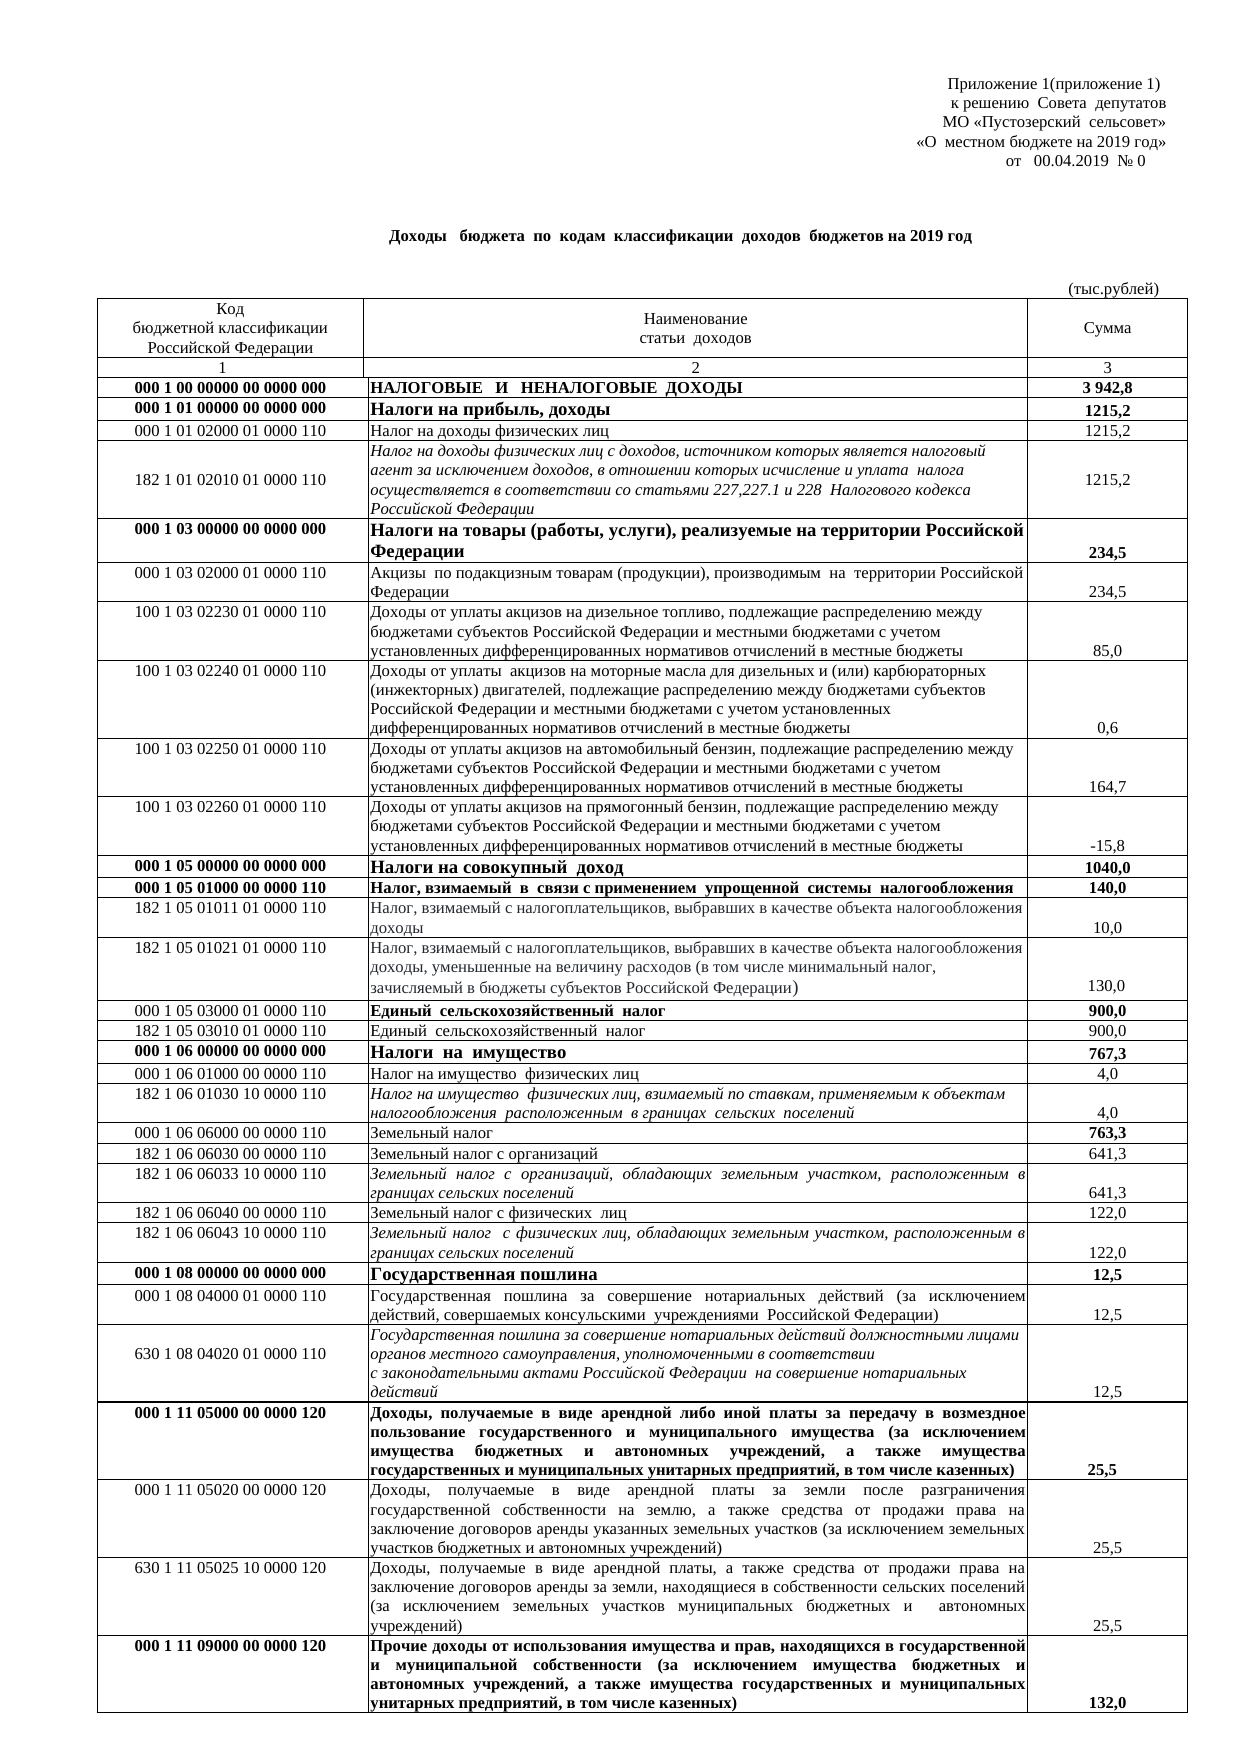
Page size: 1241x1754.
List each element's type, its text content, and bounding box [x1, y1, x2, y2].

table_cell Налоги на имущество [369, 1041, 1027, 1063]
table_cell Земельный налог с организаций, обладающих земельным участком, расположенным в границах сельских поселений [369, 1164, 1027, 1202]
table_cell Налог, взимаемый с налогоплательщиков, выбравших в качестве объекта налогообложения доходы [369, 898, 1027, 937]
table_cell 182 1 05 01021 01 0000 110 [98, 938, 363, 1000]
table_cell Доходы, получаемые в виде арендной платы, а также средства от продажи права на заключение договоров аренды за земли, находящиеся в собственности сельских поселений (за исключением земельных участков муниципальных бюджетных и автономных учреждений) [369, 1558, 1027, 1634]
table_cell 182 1 01 02010 01 0000 110 [98, 441, 363, 518]
table_cell 000 1 08 04000 01 0000 110 [98, 1285, 363, 1324]
table_cell [363, 1403, 368, 1479]
table_cell [363, 1263, 368, 1284]
table_cell 900,0 [1028, 1021, 1187, 1040]
table_cell 12,5 [1028, 1285, 1187, 1324]
table_cell Налог, взимаемый в связи с применением упрощенной системы налогообложения [369, 878, 1027, 897]
text Доходы бюджета по кодам классификации доходов бюджетов на 2019 год [118, 226, 1166, 245]
table_cell Доходы от уплаты акцизов на автомобильный бензин, подлежащие распределению между бюджетами субъектов Российской Федерации и местными бюджетами с учетом установленных дифференцированных нормативов отчислений в местные бюджеты [369, 739, 1027, 796]
table_cell 000 1 06 01000 00 0000 110 [98, 1064, 363, 1083]
table_cell Единый сельскохозяйственный налог [369, 1021, 1027, 1040]
table_cell [363, 1223, 368, 1262]
table_cell 122,0 [1028, 1223, 1187, 1262]
table_cell [363, 1084, 368, 1122]
table_cell 85,0 [1028, 602, 1187, 660]
table_cell 000 1 03 00000 00 0000 000 [98, 519, 363, 562]
table_cell [363, 1325, 368, 1401]
table_cell 1 [98, 358, 363, 377]
table_cell 000 1 01 00000 00 0000 000 [98, 398, 363, 420]
table_cell Прочие доходы от использования имущества и прав, находящихся в государственной и муниципальной собственности (за исключением имущества бюджетных и автономных учреждений, а также имущества государственных и муниципальных унитарных предприятий, в том числе казенных) [369, 1636, 1027, 1712]
table_cell 12,5 [1028, 1325, 1187, 1401]
table_cell 1215,2 [1028, 398, 1187, 420]
table_cell 4,0 [1028, 1064, 1187, 1083]
table_cell [363, 1041, 368, 1063]
table_cell 100 1 03 02260 01 0000 110 [98, 797, 363, 854]
table_cell [363, 1123, 368, 1142]
table_cell [363, 398, 368, 420]
table_cell 000 1 01 02000 01 0000 110 [98, 421, 363, 440]
table_cell 182 1 06 06033 10 0000 110 [98, 1164, 363, 1202]
table_cell Доходы от уплаты акцизов на моторные масла для дизельных и (или) карбюраторных (инжекторных) двигателей, подлежащие распределению между бюджетами субъектов Российской Федерации и местными бюджетами с учетом установленных дифференцированных нормативов отчислений в местные бюджеты [369, 661, 1027, 737]
table_cell 130,0 [1028, 938, 1187, 1000]
table_cell 000 1 11 05020 00 0000 120 [98, 1480, 363, 1557]
table_cell 630 1 08 04020 01 0000 110 [98, 1325, 363, 1401]
table_cell 641,3 [1028, 1144, 1187, 1163]
table_cell [363, 1558, 368, 1634]
table_cell -15,8 [1028, 797, 1187, 854]
table_cell [363, 519, 368, 562]
table_cell [363, 602, 368, 660]
table_cell 000 1 06 06000 00 0000 110 [98, 1123, 363, 1142]
table_cell 182 1 05 01011 01 0000 110 [98, 898, 363, 937]
table_cell 234,5 [1028, 563, 1187, 601]
table_cell 100 1 03 02230 01 0000 110 [98, 602, 363, 660]
table_cell Земельный налог с физических лиц, обладающих земельным участком, расположенным в границах сельских поселений [369, 1223, 1027, 1262]
table_cell [363, 1164, 368, 1202]
table_cell 0,6 [1028, 661, 1187, 737]
text к решению Совета депутатов [118, 93, 1166, 112]
table_cell [363, 1285, 368, 1324]
table_cell Государственная пошлина за совершение нотариальных действий должностными лицами органов местного самоуправления, уполномоченными в соответствии с законодательными актами Российской Федерации на совершение нотариальных действий [369, 1325, 1027, 1401]
table_cell [363, 1480, 368, 1557]
table_cell [363, 1203, 368, 1222]
table_cell 767,3 [1028, 1041, 1187, 1063]
table_cell 12,5 [1028, 1263, 1187, 1284]
table_cell [363, 441, 368, 518]
table_cell 25,5 [1028, 1480, 1187, 1557]
table_cell 100 1 03 02250 01 0000 110 [98, 739, 363, 796]
table_cell [363, 661, 368, 737]
table_cell 000 1 11 05000 00 0000 120 [98, 1403, 363, 1479]
table_cell Доходы, получаемые в виде арендной либо иной платы за передачу в возмездное пользование государственного и муниципального имущества (за исключением имущества бюджетных и автономных учреждений, а также имущества государственных и муниципальных унитарных предприятий, в том числе казенных) [369, 1403, 1027, 1479]
table_cell 000 1 06 00000 00 0000 000 [98, 1041, 363, 1063]
table_cell 900,0 [1028, 1001, 1187, 1020]
table_cell 000 1 03 02000 01 0000 110 [98, 563, 363, 601]
table_cell 630 1 11 05025 10 0000 120 [98, 1558, 363, 1634]
table_cell [363, 1064, 368, 1083]
table_cell [363, 739, 368, 796]
table_cell 132,0 [1028, 1636, 1187, 1712]
table_cell [363, 378, 368, 397]
table_cell 3 [1028, 358, 1187, 377]
table_cell 3 942,8 [1028, 378, 1187, 397]
table_cell Налог на имущество физических лиц, взимаемый по ставкам, применяемым к объектам налогообложения расположенным в границах сельских поселений [369, 1084, 1027, 1122]
table_cell Государственная пошлина [369, 1263, 1027, 1284]
table_cell Земельный налог [369, 1123, 1027, 1142]
table_cell Налог на доходы физических лиц с доходов, источником которых является налоговый агент за исключением доходов, в отношении которых исчисление и уплата налога осуществляется в соответствии со статьями 227,227.1 и 228 Налогового кодекса Российской Федерации [369, 441, 1027, 518]
table_cell 641,3 [1028, 1164, 1187, 1202]
table_cell Акцизы по подакцизным товарам (продукции), производимым на территории Российской Федерации [369, 563, 1027, 601]
table_cell [363, 898, 368, 937]
table_cell 2 [364, 358, 1027, 377]
table_cell 100 1 03 02240 01 0000 110 [98, 661, 363, 737]
table_cell [363, 1144, 368, 1163]
text от 00.04.2019 № 0 [118, 151, 1166, 170]
table_cell 000 1 00 00000 00 0000 000 [98, 378, 363, 397]
table_cell [363, 1021, 368, 1040]
table_cell [363, 421, 368, 440]
table_cell Государственная пошлина за совершение нотариальных действий (за исключением действий, совершаемых консульскими учреждениями Российской Федерации) [369, 1285, 1027, 1324]
table_cell [363, 878, 368, 897]
text МО «Пустозерский сельсовет» [118, 112, 1166, 131]
table_cell Налоги на товары (работы, услуги), реализуемые на территории Российской Федерации [369, 519, 1027, 562]
table_cell 182 1 06 01030 10 0000 110 [98, 1084, 363, 1122]
table_cell 000 1 05 01000 00 0000 110 [98, 878, 363, 897]
table_cell 140,0 [1028, 878, 1187, 897]
table_cell Налог на доходы физических лиц [369, 421, 1027, 440]
table_cell Налоги на прибыль, доходы [369, 398, 1027, 420]
table_cell 122,0 [1028, 1203, 1187, 1222]
table_cell НАЛОГОВЫЕ И НЕНАЛОГОВЫЕ ДОХОДЫ [369, 378, 1027, 397]
table_cell Единый сельскохозяйственный налог [369, 1001, 1027, 1020]
table_cell [363, 1636, 368, 1712]
table_cell 10,0 [1028, 898, 1187, 937]
table_cell Доходы от уплаты акцизов на дизельное топливо, подлежащие распределению между бюджетами субъектов Российской Федерации и местными бюджетами с учетом установленных дифференцированных нормативов отчислений в местные бюджеты [369, 602, 1027, 660]
table_cell Земельный налог с физических лиц [369, 1203, 1027, 1222]
table_cell Налог на имущество физических лиц [369, 1064, 1027, 1083]
table_cell 182 1 06 06043 10 0000 110 [98, 1223, 363, 1262]
table_cell 1215,2 [1028, 441, 1187, 518]
table_cell Доходы от уплаты акцизов на прямогонный бензин, подлежащие распределению между бюджетами субъектов Российской Федерации и местными бюджетами с учетом установленных дифференцированных нормативов отчислений в местные бюджеты [369, 797, 1027, 854]
table_cell [363, 563, 368, 601]
table_cell [363, 797, 368, 854]
table_cell 1215,2 [1028, 421, 1187, 440]
text Приложение 1(приложение 1) [118, 74, 1166, 93]
table_cell 182 1 06 06040 00 0000 110 [98, 1203, 363, 1222]
table_cell Доходы, получаемые в виде арендной платы за земли после разграничения государственной собственности на землю, а также средства от продажи права на заключение договоров аренды указанных земельных участков (за исключением земельных участков бюджетных и автономных учреждений) [369, 1480, 1027, 1557]
table_cell 000 1 08 00000 00 0000 000 [98, 1263, 363, 1284]
table_cell 164,7 [1028, 739, 1187, 796]
table_header Сумма [1028, 299, 1187, 357]
table_cell [363, 856, 368, 877]
table_cell 234,5 [1028, 519, 1187, 562]
table_header Наименование статьи доходов [364, 299, 1027, 357]
table_cell 1040,0 [1028, 856, 1187, 877]
table_cell 25,5 [1028, 1558, 1187, 1634]
table_cell 25,5 [1028, 1403, 1187, 1479]
text «О местном бюджете на 2019 год» [118, 131, 1166, 151]
table_cell 763,3 [1028, 1123, 1187, 1142]
table_cell 000 1 05 00000 00 0000 000 [98, 856, 363, 877]
table_cell 000 1 11 09000 00 0000 120 [98, 1636, 363, 1712]
table_cell Налоги на совокупный доход [369, 856, 1027, 877]
text (тыс.рублей) [118, 279, 1166, 298]
table_cell 182 1 05 03010 01 0000 110 [98, 1021, 363, 1040]
table_cell 000 1 05 03000 01 0000 110 [98, 1001, 363, 1020]
table_header Код бюджетной классификации Российской Федерации [98, 299, 363, 357]
table_cell 182 1 06 06030 00 0000 110 [98, 1144, 363, 1163]
table_cell Налог, взимаемый с налогоплательщиков, выбравших в качестве объекта налогообложения доходы, уменьшенные на величину расходов (в том числе минимальный налог, зачисляемый в бюджеты субъектов Российской Федерации) [369, 938, 1027, 1000]
table_cell [363, 938, 368, 1000]
table_cell 4,0 [1028, 1084, 1187, 1122]
table_cell [363, 1001, 368, 1020]
table_cell Земельный налог с организаций [369, 1144, 1027, 1163]
